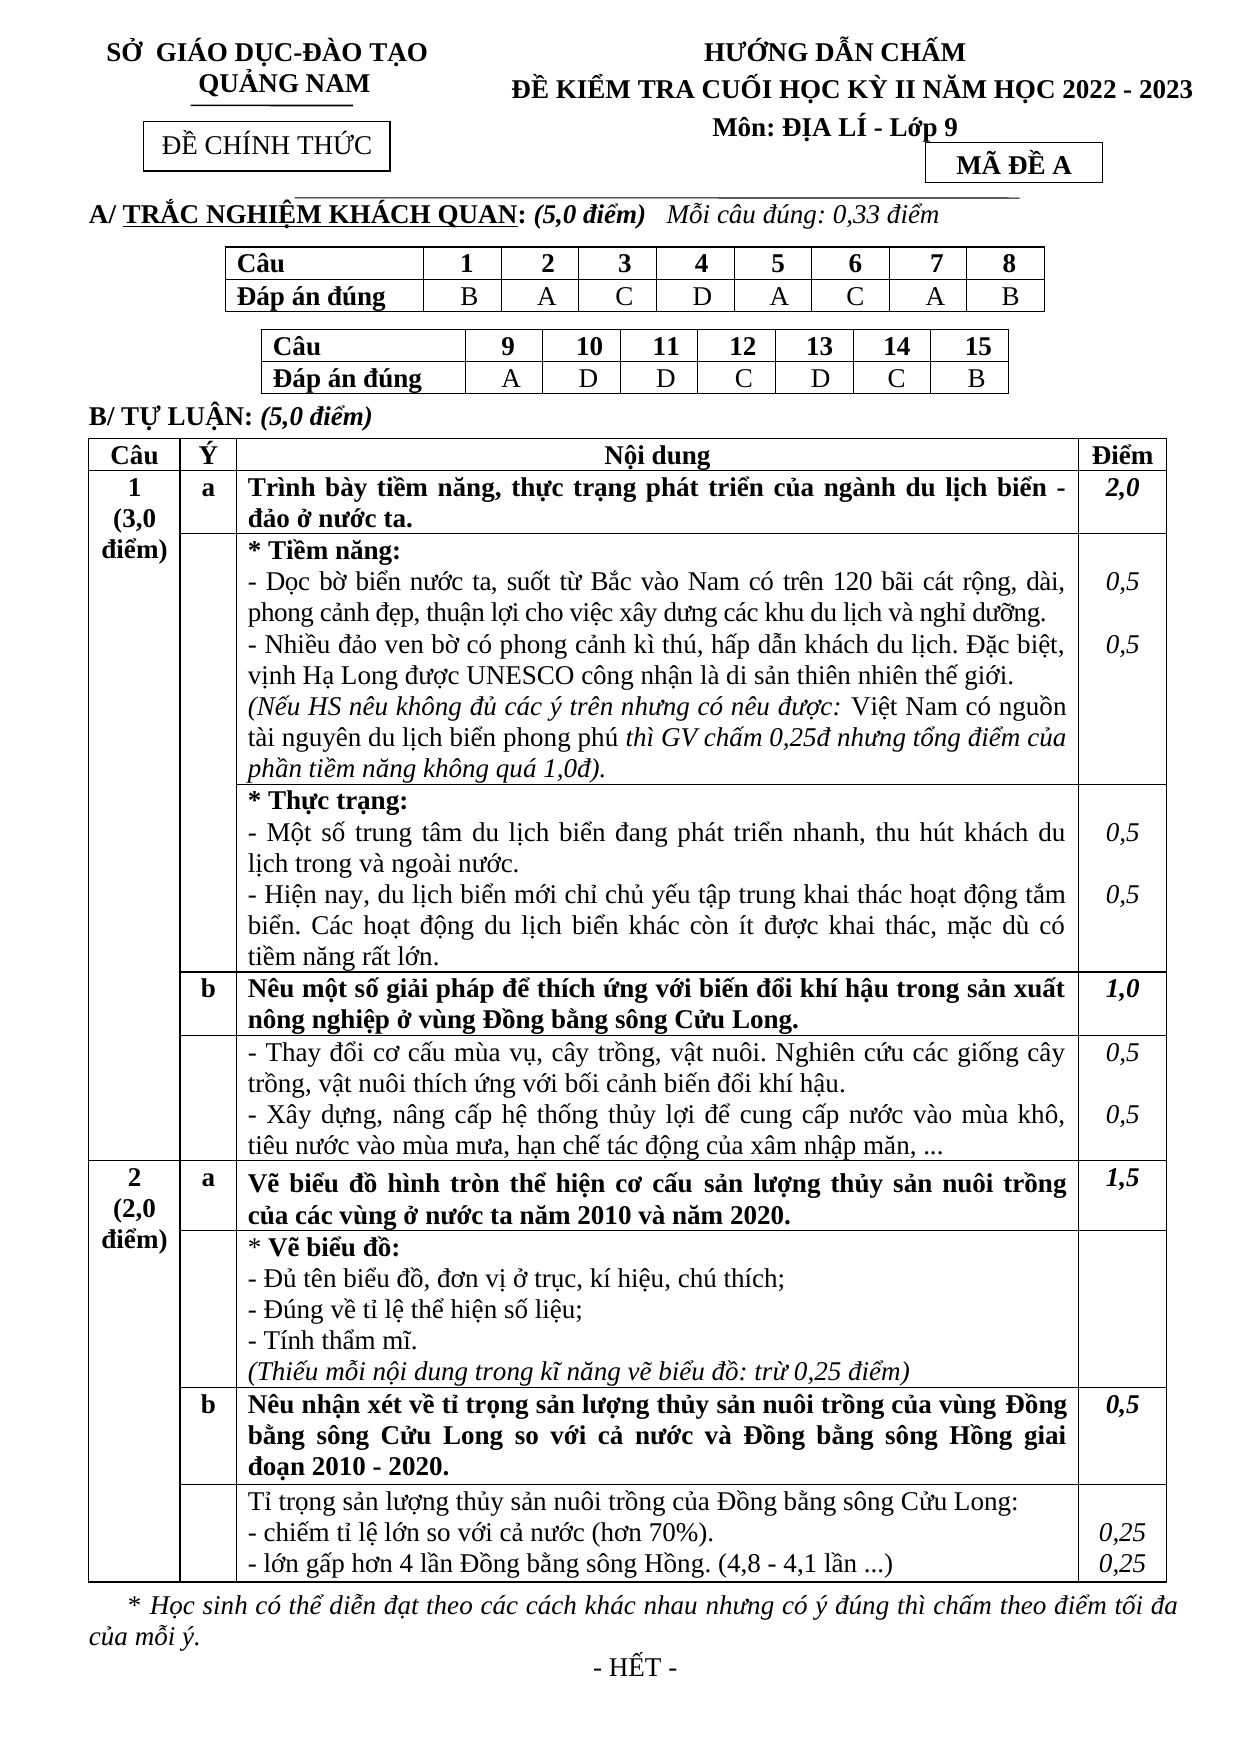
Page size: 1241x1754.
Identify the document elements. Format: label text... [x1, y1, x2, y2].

table_cell 0,25 0,25 [1079, 1485, 1166, 1581]
table_cell A [502, 280, 578, 311]
table_cell A [890, 280, 966, 311]
table_header 9 [466, 330, 542, 361]
table_header 10 [543, 330, 620, 361]
table_cell b [181, 1388, 236, 1484]
table_cell [181, 1231, 236, 1387]
table_cell 1 (3,0 điểm) [89, 471, 179, 1160]
table_header 1 [424, 248, 501, 279]
table_cell C [812, 280, 889, 311]
table_header 6 [812, 248, 889, 279]
table_cell D [776, 362, 853, 393]
table_cell a [181, 471, 236, 533]
table_cell Nêu một số giải pháp để thích ứng với biến đổi khí hậu trong sản xuất nông nghiệp ở vùng Đồng bằng sông Cửu Long. [237, 973, 1078, 1035]
table_header 8 [967, 248, 1044, 279]
table_header Nội dung [237, 439, 1078, 470]
table_cell D [543, 362, 620, 393]
text * Học sinh có thể diễn đạt theo các cách khác nhau nhưng có ý đúng thì chấm theo điểm tối đa của mỗi ý. [89, 1589, 1181, 1651]
table_cell A [735, 280, 811, 311]
table_cell C [698, 362, 775, 393]
table_cell * Thực trạng: - Một số trung tâm du lịch biển đang phát triển nhanh, thu hút khách du lịch trong và ngoài nước. - Hiện nay, du lịch biển mới chỉ chủ yếu tập trung khai thác hoạt động tắm biển. Các hoạt động du lịch biển khác còn ít được khai thác, mặc dù có tiềm năng rất lớn. [237, 785, 1078, 971]
table_header 7 [890, 248, 966, 279]
table_cell B [931, 362, 1008, 393]
table_cell A [466, 362, 542, 393]
table_cell Trình bày tiềm năng, thực trạng phát triển của ngành du lịch biển - đảo ở nước ta. [237, 471, 1078, 533]
table_header Ý [181, 439, 236, 470]
table_header 2 [502, 248, 578, 279]
table_cell [181, 1485, 236, 1581]
table_cell Đáp án đúng [226, 280, 423, 311]
table_header 12 [698, 330, 775, 361]
table_header 15 [931, 330, 1008, 361]
table_cell 1,0 [1079, 973, 1166, 1035]
table_cell * Tiềm năng: - Dọc bờ biển nước ta, suốt từ Bắc vào Nam có trên 120 bãi cát rộng, dài, phong cảnh đẹp, thuận lợi cho việc xây dưng các khu du lịch và nghỉ dưỡng. - Nhiều đảo ven bờ có phong cảnh kì thú, hấp dẫn khách du lịch. Đặc biệt, vịnh Hạ Long được UNESCO công nhận là di sản thiên nhiên thế giới. (Nếu HS nêu không đủ các ý trên nhưng có nêu được: Việt Nam có nguồn tài nguyên du lịch biển phong phú thì GV chấm 0,25đ nhưng tổng điểm của phần tiềm năng không quá 1,0đ). [237, 534, 1078, 783]
table_cell b [181, 973, 236, 1035]
table_header 11 [621, 330, 697, 361]
table_header 5 [735, 248, 811, 279]
table_header Câu [89, 439, 179, 470]
text B/ TỰ LUẬN: (5,0 điểm) [89, 400, 1181, 431]
table_cell 2,0 [1079, 471, 1166, 533]
table_header Câu [262, 330, 465, 361]
text A/ TRẮC NGHIỆM KHÁCH QUAN: (5,0 điểm) Mỗi câu đúng: 0,33 điểm [89, 198, 1137, 230]
table_header Câu [226, 248, 423, 279]
text - HẾT - [89, 1651, 1181, 1682]
table_header HƯỚNG DẪN CHẤM ĐỀ KIỂM TRA CUỐI HỌC KỲ II NĂM HỌC 2022 - 2023 Môn: ĐỊA LÍ - Lớp 9 [477, 30, 1193, 198]
table_cell C [579, 280, 656, 311]
table_cell 0,5 0,5 [1079, 534, 1166, 783]
table_header 13 [776, 330, 853, 361]
table_header Điểm [1079, 439, 1166, 470]
table_cell [181, 1036, 236, 1160]
table_cell Tỉ trọng sản lượng thủy sản nuôi trồng của Đồng bằng sông Cửu Long: - chiếm tỉ lệ lớn so với cả nước (hơn 70%). - lớn gấp hơn 4 lần Đồng bằng sông Hồng. (4,8 - 4,1 lần ...) [237, 1485, 1078, 1581]
table_cell 0,5 0,5 [1079, 785, 1166, 971]
table_cell 2 (2,0 điểm) [89, 1161, 179, 1581]
table_cell D [621, 362, 697, 393]
table_cell B [967, 280, 1044, 311]
table_cell [181, 534, 236, 971]
table_header 4 [657, 248, 734, 279]
table_cell Nêu nhận xét về tỉ trọng sản lượng thủy sản nuôi trồng của vùng Đồng bằng sông Cửu Long so với cả nước và Đồng bằng sông Hồng giai đoạn 2010 - 2020. [237, 1388, 1078, 1484]
table_cell [1079, 1231, 1166, 1387]
table_cell Đáp án đúng [262, 362, 465, 393]
table_cell 0,5 [1079, 1388, 1166, 1484]
table_cell 1,5 [1079, 1161, 1166, 1230]
table_header 3 [579, 248, 656, 279]
table_cell C [854, 362, 930, 393]
table_cell * Vẽ biểu đồ: - Đủ tên biểu đồ, đơn vị ở trục, kí hiệu, chú thích; - Đúng về tỉ lệ thể hiện số liệu; - Tính thẩm mĩ. (Thiếu mỗi nội dung trong kĩ năng vẽ biểu đồ: trừ 0,25 điểm) [237, 1231, 1078, 1387]
table_cell D [657, 280, 734, 311]
table_cell B [424, 280, 501, 311]
table_cell Vẽ biểu đồ hình tròn thể hiện cơ cấu sản lượng thủy sản nuôi trồng của các vùng ở nước ta năm 2010 và năm 2020. [237, 1161, 1078, 1230]
table_header SỞ GIÁO DỤC-ĐÀO TẠO QUẢNG NAM [77, 30, 477, 198]
table_cell 0,5 0,5 [1079, 1036, 1166, 1160]
table_header 14 [854, 330, 930, 361]
table_cell a [181, 1161, 236, 1230]
table_cell - Thay đổi cơ cấu mùa vụ, cây trồng, vật nuôi. Nghiên cứu các giống cây trồng, vật nuôi thích ứng với bối cảnh biến đổi khí hậu. - Xây dựng, nâng cấp hệ thống thủy lợi để cung cấp nước vào mùa khô, tiêu nước vào mùa mưa, hạn chế tác động của xâm nhập măn, ... [237, 1036, 1078, 1160]
